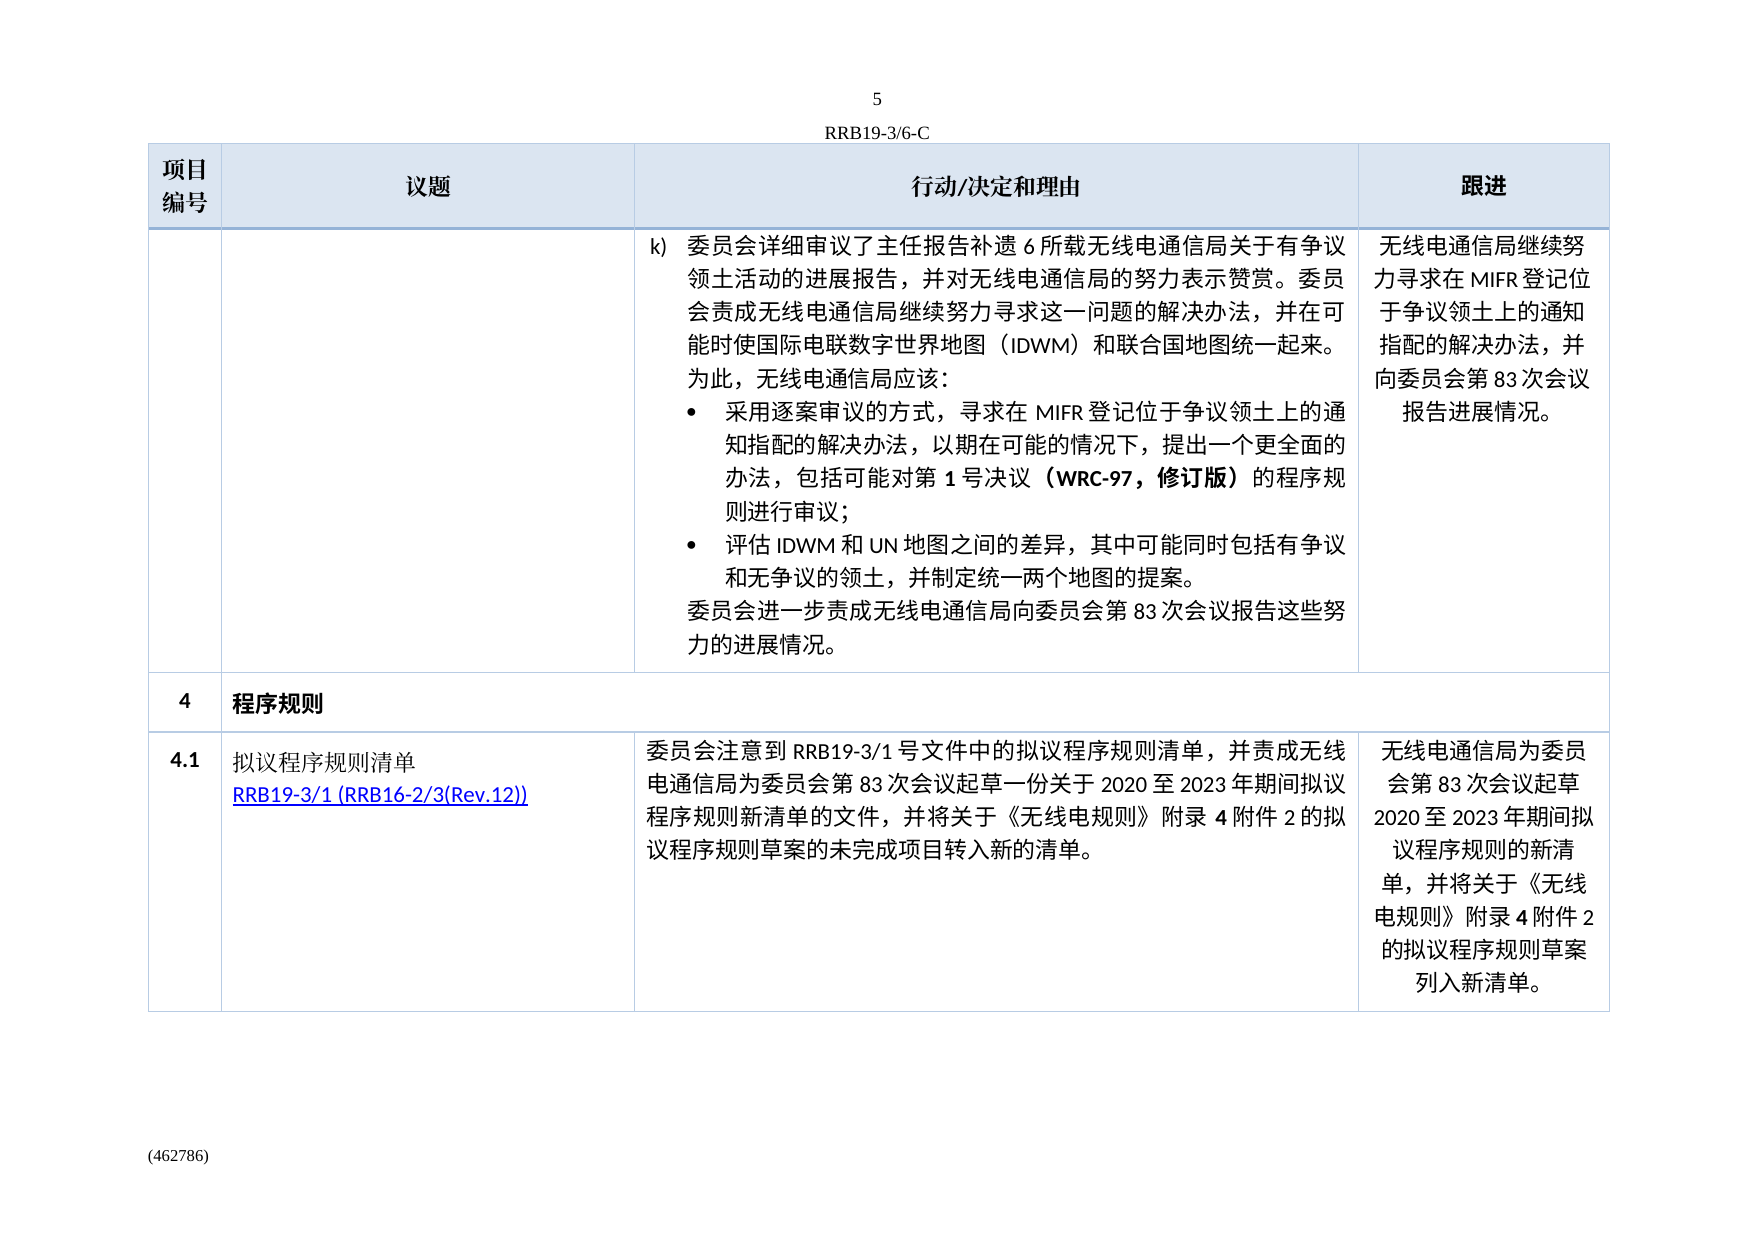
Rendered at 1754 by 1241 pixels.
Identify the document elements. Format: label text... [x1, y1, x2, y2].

table_cell 程序规则 [222, 673, 1609, 731]
table_header 议题 [222, 144, 634, 227]
table_header 项目编号 [149, 144, 221, 227]
table_header 跟进 [1359, 144, 1609, 227]
table_cell 无线电通信局为委员会第83次会议起草2020至2023年期间拟议程序规则的新清单，并将关于《无线电规则》附录4附件2的拟议程序规则草案列入新清单。 [1359, 733, 1609, 1011]
table_cell 无线电通信局继续努力寻求在MIFR登记位于争议领土上的通知指配的解决办法，并向委员会第83次会议报告进展情况。 [1359, 230, 1609, 672]
table_cell [149, 230, 221, 672]
table_header 行动/决定和理由 [635, 144, 1358, 227]
table_cell 委员会注意到RRB19-3/1号文件中的拟议程序规则清单，并责成无线电通信局为委员会第83次会议起草一份关于2020至2023年期间拟议程序规则新清单的文件，并将关于《无线电规则》附录4附件2的拟议程序规则草案的未完成项目转入新的清单。 [635, 733, 1358, 1011]
table_cell [222, 230, 634, 672]
table_cell 委员会详细审议了主任报告补遗6所载无线电通信局关于有争议领土活动的进展报告，并对无线电通信局的努力表示赞赏。委员会责成无线电通信局继续努力寻求这一问题的解决办法，并在可能时使国际电联数字世界地图（IDWM）和联合国地图统一起来。为此，无线电通信局应该： 采用逐案审议的方式，寻求在MIFR登记位于争议领土上的通知指配的解决办法，以期在可能的情况下，提出一个更全面的办法，包括可能对第1号决议（WRC-97，修订版）的程序规则进行审议； 评估IDWM和UN地图之间的差异，其中可能同时包括有争议和无争议的领土，并制定统一两个地图的提案。 委员会进一步责成无线电通信局向委员会第83次会议报告这些努力的进展情况。 [635, 230, 1358, 672]
table_cell 拟议程序规则清单 RRB19-3/1 (RRB16-2/3(Rev.12)) [222, 733, 634, 1011]
table_cell 4.1 [149, 733, 221, 1011]
table_cell 4 [149, 673, 221, 731]
